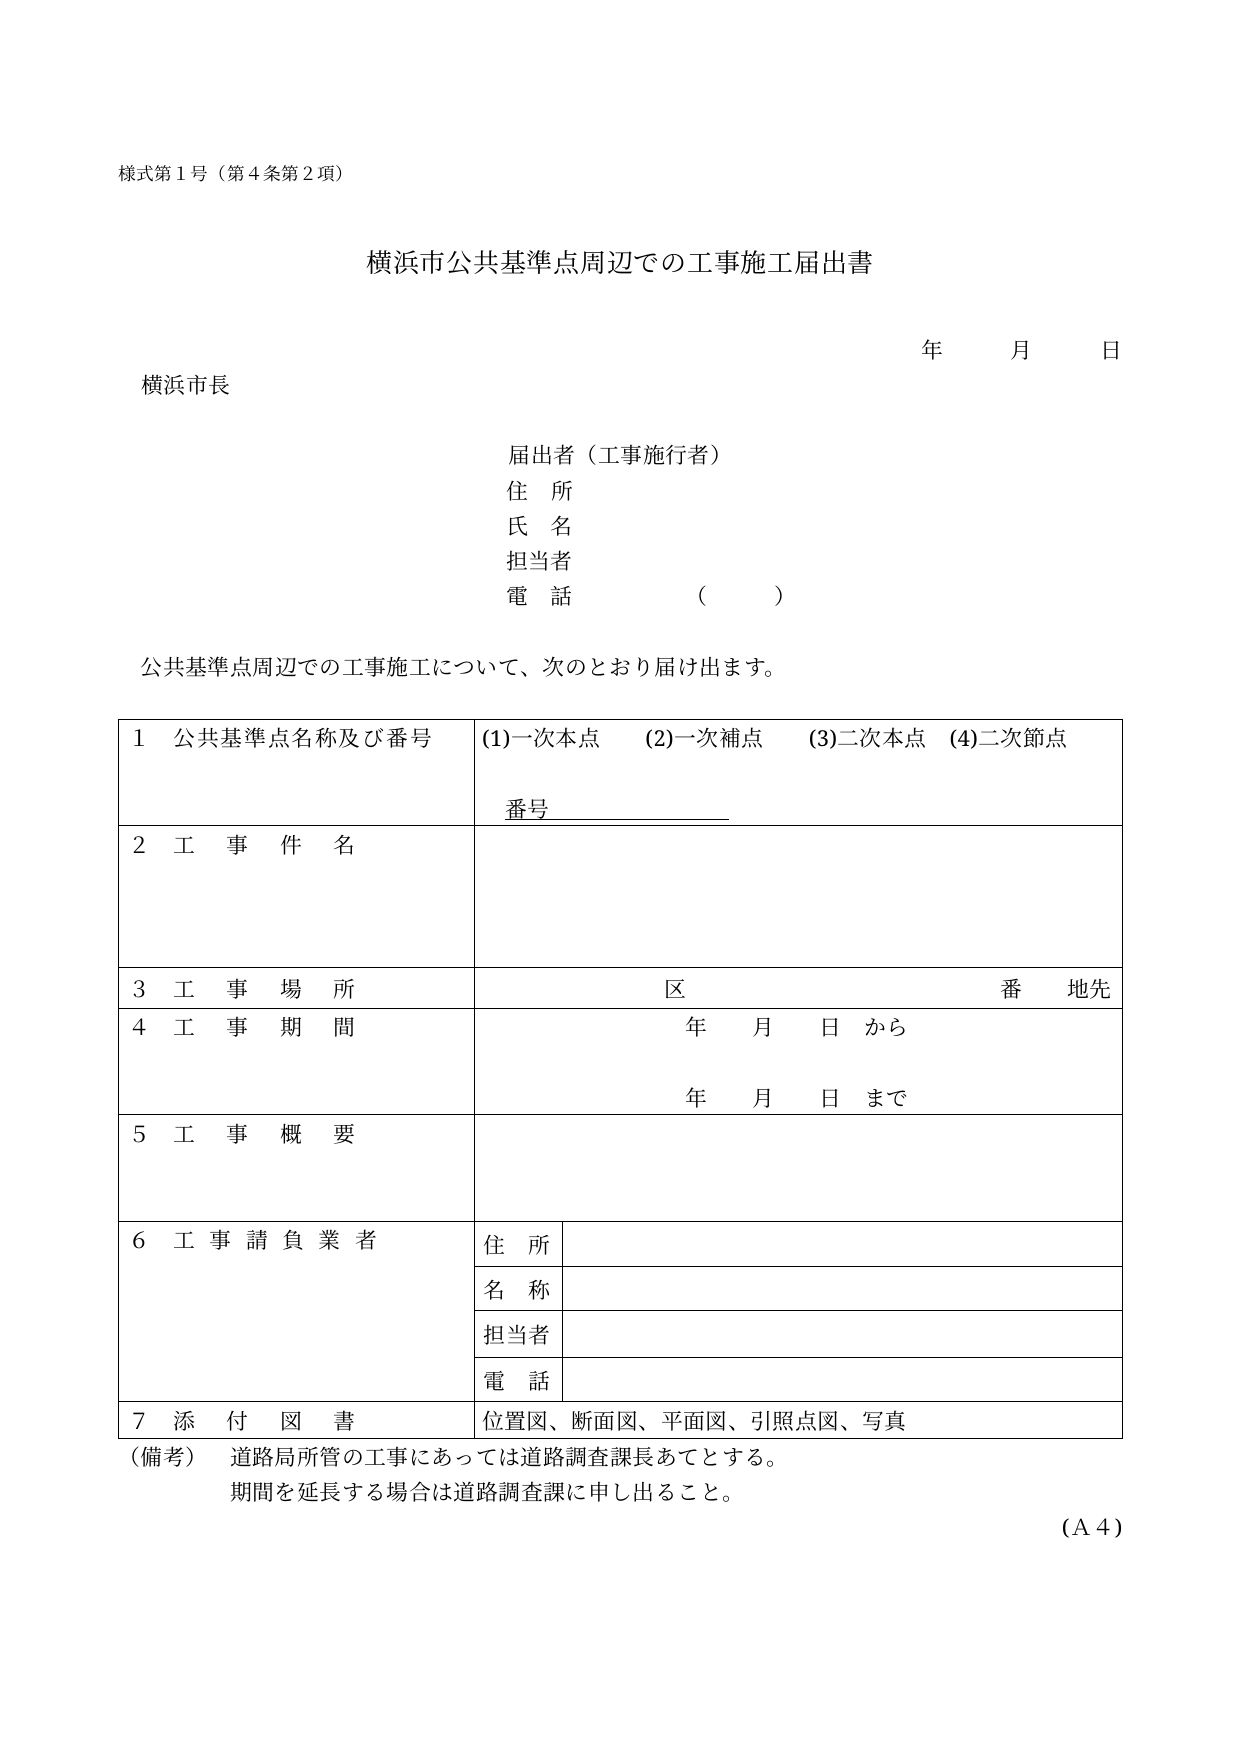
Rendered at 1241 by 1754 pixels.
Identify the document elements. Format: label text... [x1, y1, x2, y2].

table_cell ６ 工事請負業者 [119, 1222, 474, 1401]
table_cell 名 称 [475, 1267, 562, 1310]
table_cell [475, 1115, 1122, 1221]
text 氏 名 [118, 507, 1122, 542]
table_cell ４ 工事期間 [119, 1009, 474, 1114]
text 期間を延長する場合は道路調査課に申し出ること。 [118, 1474, 1122, 1509]
table_cell ７ 添付図書 [119, 1402, 474, 1437]
table_cell 担当者 [475, 1311, 562, 1357]
text 住 所 [118, 472, 1122, 507]
text （備考） 道路局所管の工事にあっては道路調査課長あてとする。 [118, 1439, 1122, 1474]
table_cell 位置図、断面図、平面図、引照点図、写真 [475, 1402, 1122, 1437]
table_cell [563, 1358, 1122, 1401]
table_cell 電 話 [475, 1358, 562, 1401]
text 年 月 日 [118, 331, 1122, 366]
table_cell [563, 1267, 1122, 1310]
table_cell ２ 工事件名 [119, 826, 474, 967]
text 電 話 （ ） [118, 578, 1122, 613]
text 様式第１号（第４条第２項） [118, 155, 1122, 190]
text 担当者 [118, 542, 1122, 578]
text 横浜市長 [118, 366, 1122, 402]
table_cell ５ 工事概要 [119, 1115, 474, 1221]
text 横浜市公共基準点周辺での工事施工届出書 [118, 226, 1122, 296]
text 公共基準点周辺での工事施工について、次のとおり届け出ます。 [118, 648, 1122, 683]
text 届出者（工事施行者） [118, 437, 1122, 472]
table_cell [563, 1222, 1122, 1266]
table_header (1)一次本点 (2)一次補点 (3)二次本点 (4)二次節点 番号 [475, 720, 1122, 825]
table_cell ３ 工事場所 [119, 968, 474, 1007]
table_cell 住 所 [475, 1222, 562, 1266]
table_cell 区 番 地先 [475, 968, 1122, 1007]
table_header １ 公共基準点名称及び番号 [119, 720, 474, 825]
table_cell 年 月 日 から 年 月 日 まで [475, 1009, 1122, 1114]
text (Ａ４) [118, 1509, 1122, 1544]
table_cell [475, 826, 1122, 967]
table_cell [563, 1311, 1122, 1357]
